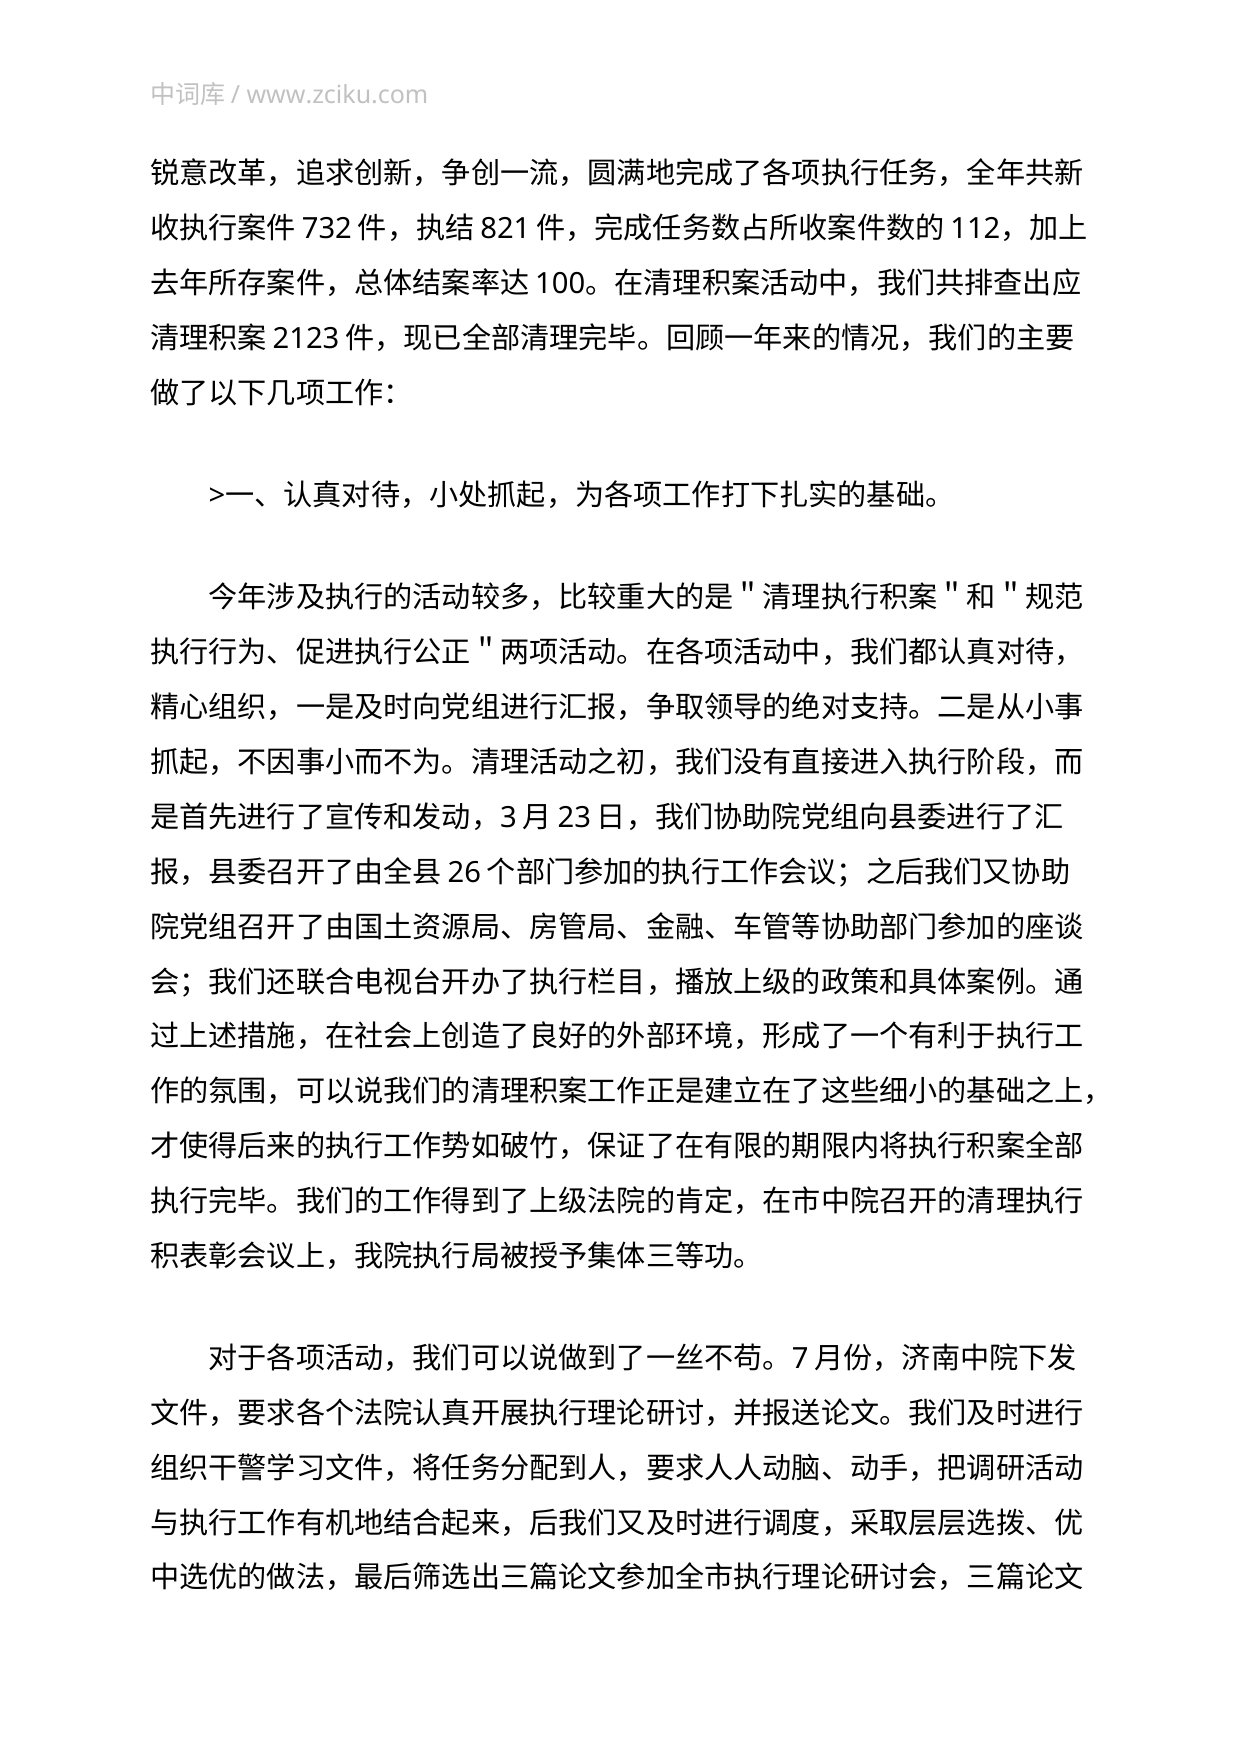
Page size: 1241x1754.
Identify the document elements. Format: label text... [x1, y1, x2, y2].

text 今年涉及执行的活动较多，比较重大的是＂清理执行积案＂和＂规范执行行为、促进执行公正＂两项活动。在各项活动中，我们都认真对待，精心组织，一是及时向党组进行汇报，争取领导的绝对支持。二是从小事抓起，不因事小而不为。清理活动之初，我们没有直接进入执行阶段，而是首先进行了宣传和发动，3月23日，我们协助院党组向县委进行了汇报，县委召开了由全县26个部门参加的执行工作会议；之后我们又协助院党组召开了由国土资源局、房管局、金融、车管等协助部门参加的座谈会；我们还联合电视台开办了执行栏目，播放上级的政策和具体案例。通过上述措施，在社会上创造了良好的外部环境，形成了一个有利于执行工作的氛围，可以说我们的清理积案工作正是建立在了这些细小的基础之上，才使得后来的执行工作势如破竹，保证了在有限的期限内将执行积案全部执行完毕。我们的工作得到了上级法院的肯定，在市中院召开的清理执行积表彰会议上，我院执行局被授予集体三等功。 [150, 574, 1090, 1275]
text >一、认真对待，小处抓起，为各项工作打下扎实的基础。 [150, 472, 1090, 514]
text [150, 150, 1090, 412]
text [150, 1334, 1090, 1596]
